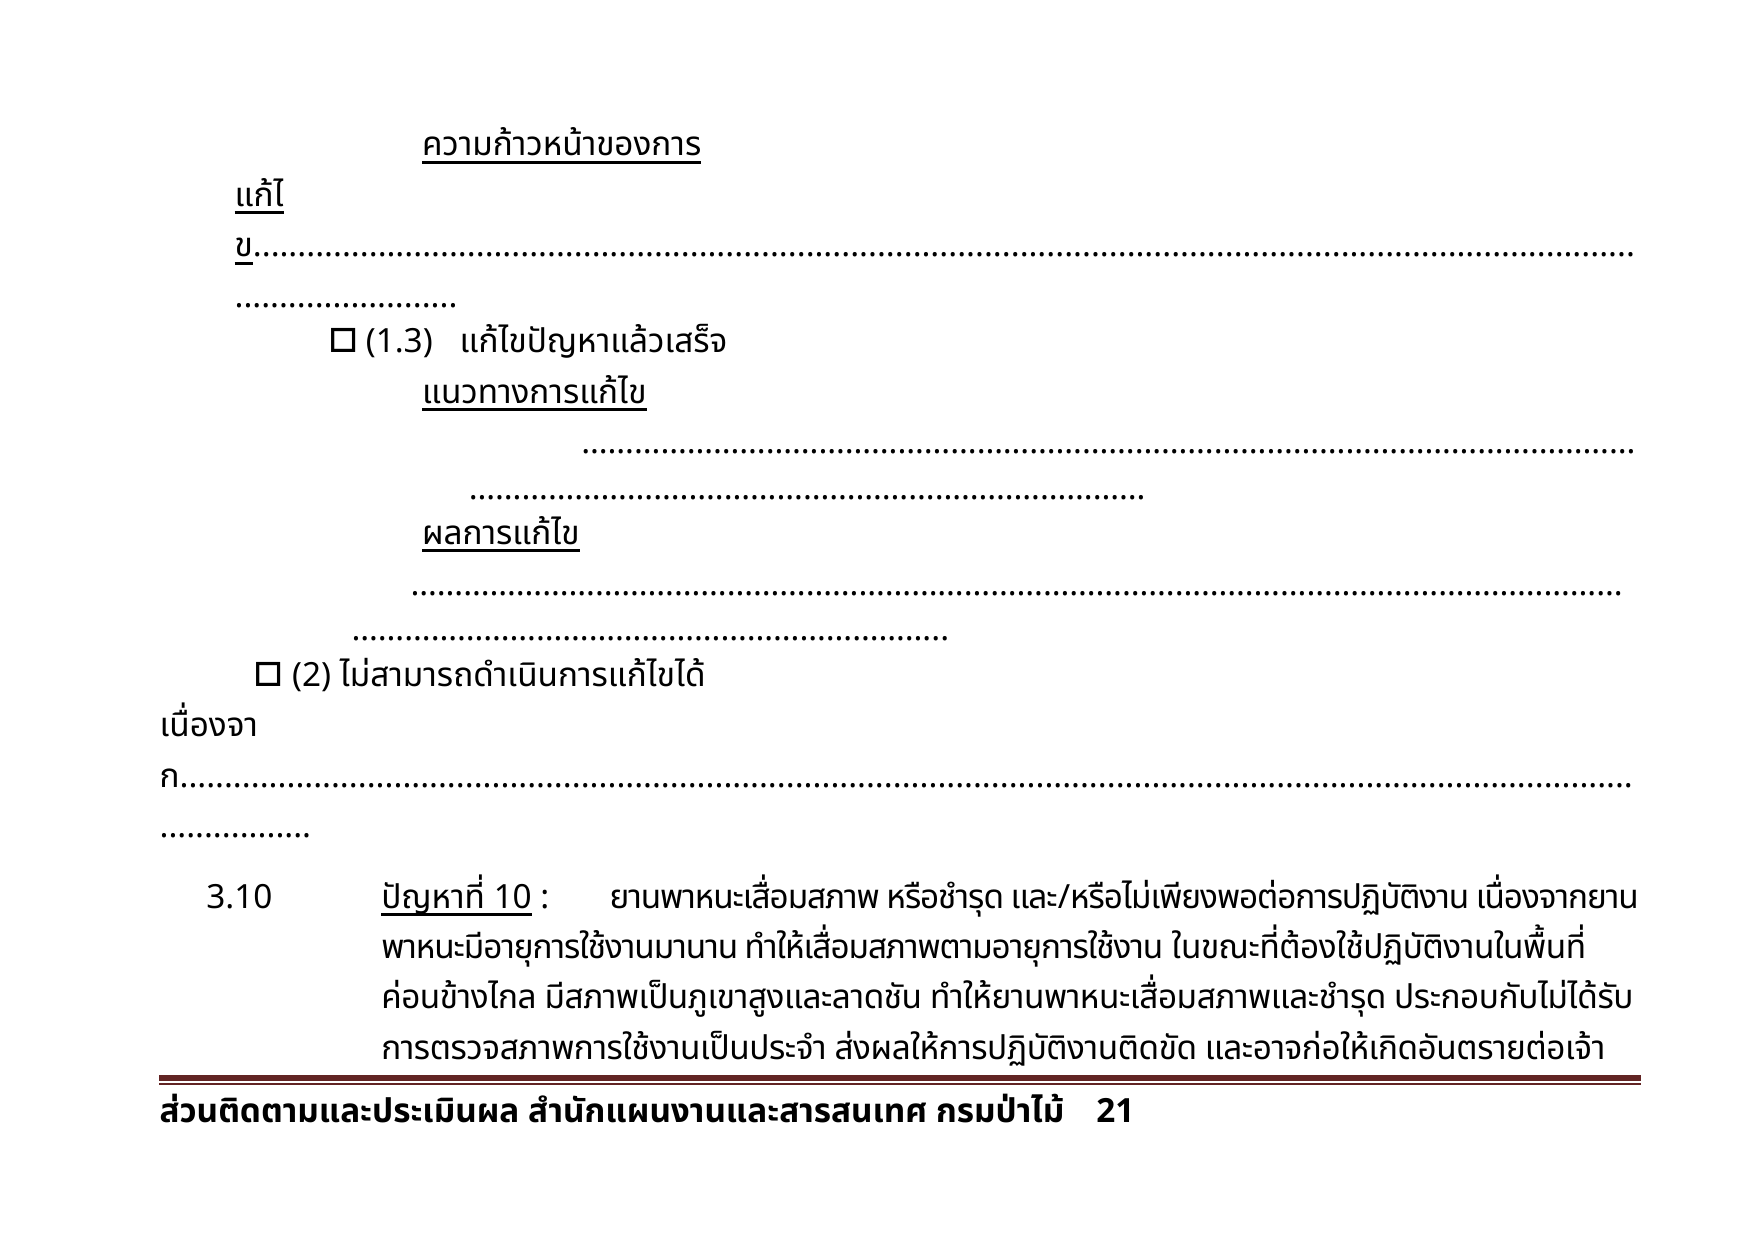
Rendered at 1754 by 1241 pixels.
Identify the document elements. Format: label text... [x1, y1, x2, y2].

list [206, 872, 1641, 1074]
text (1.3) แก้ไขปัญหาแล้วเสร็จ [307, 317, 1641, 368]
list ความก้าวหน้าของการแก้ไข.................................................................................................................................................................................... [234, 120, 1641, 317]
list ผลการแก้ไข …………………………………………………………………………………………………………………………………………………………………………………….. [351, 509, 1641, 650]
list แนวทางการแก้ไข ………………………………………………………………………………………………………………………………..…………………………………………… [422, 368, 1641, 509]
text (2) ไม่สามารถดำเนินการแก้ไขได้ เนื่องจาก.................................................................................................................................................................................... [159, 650, 1641, 847]
